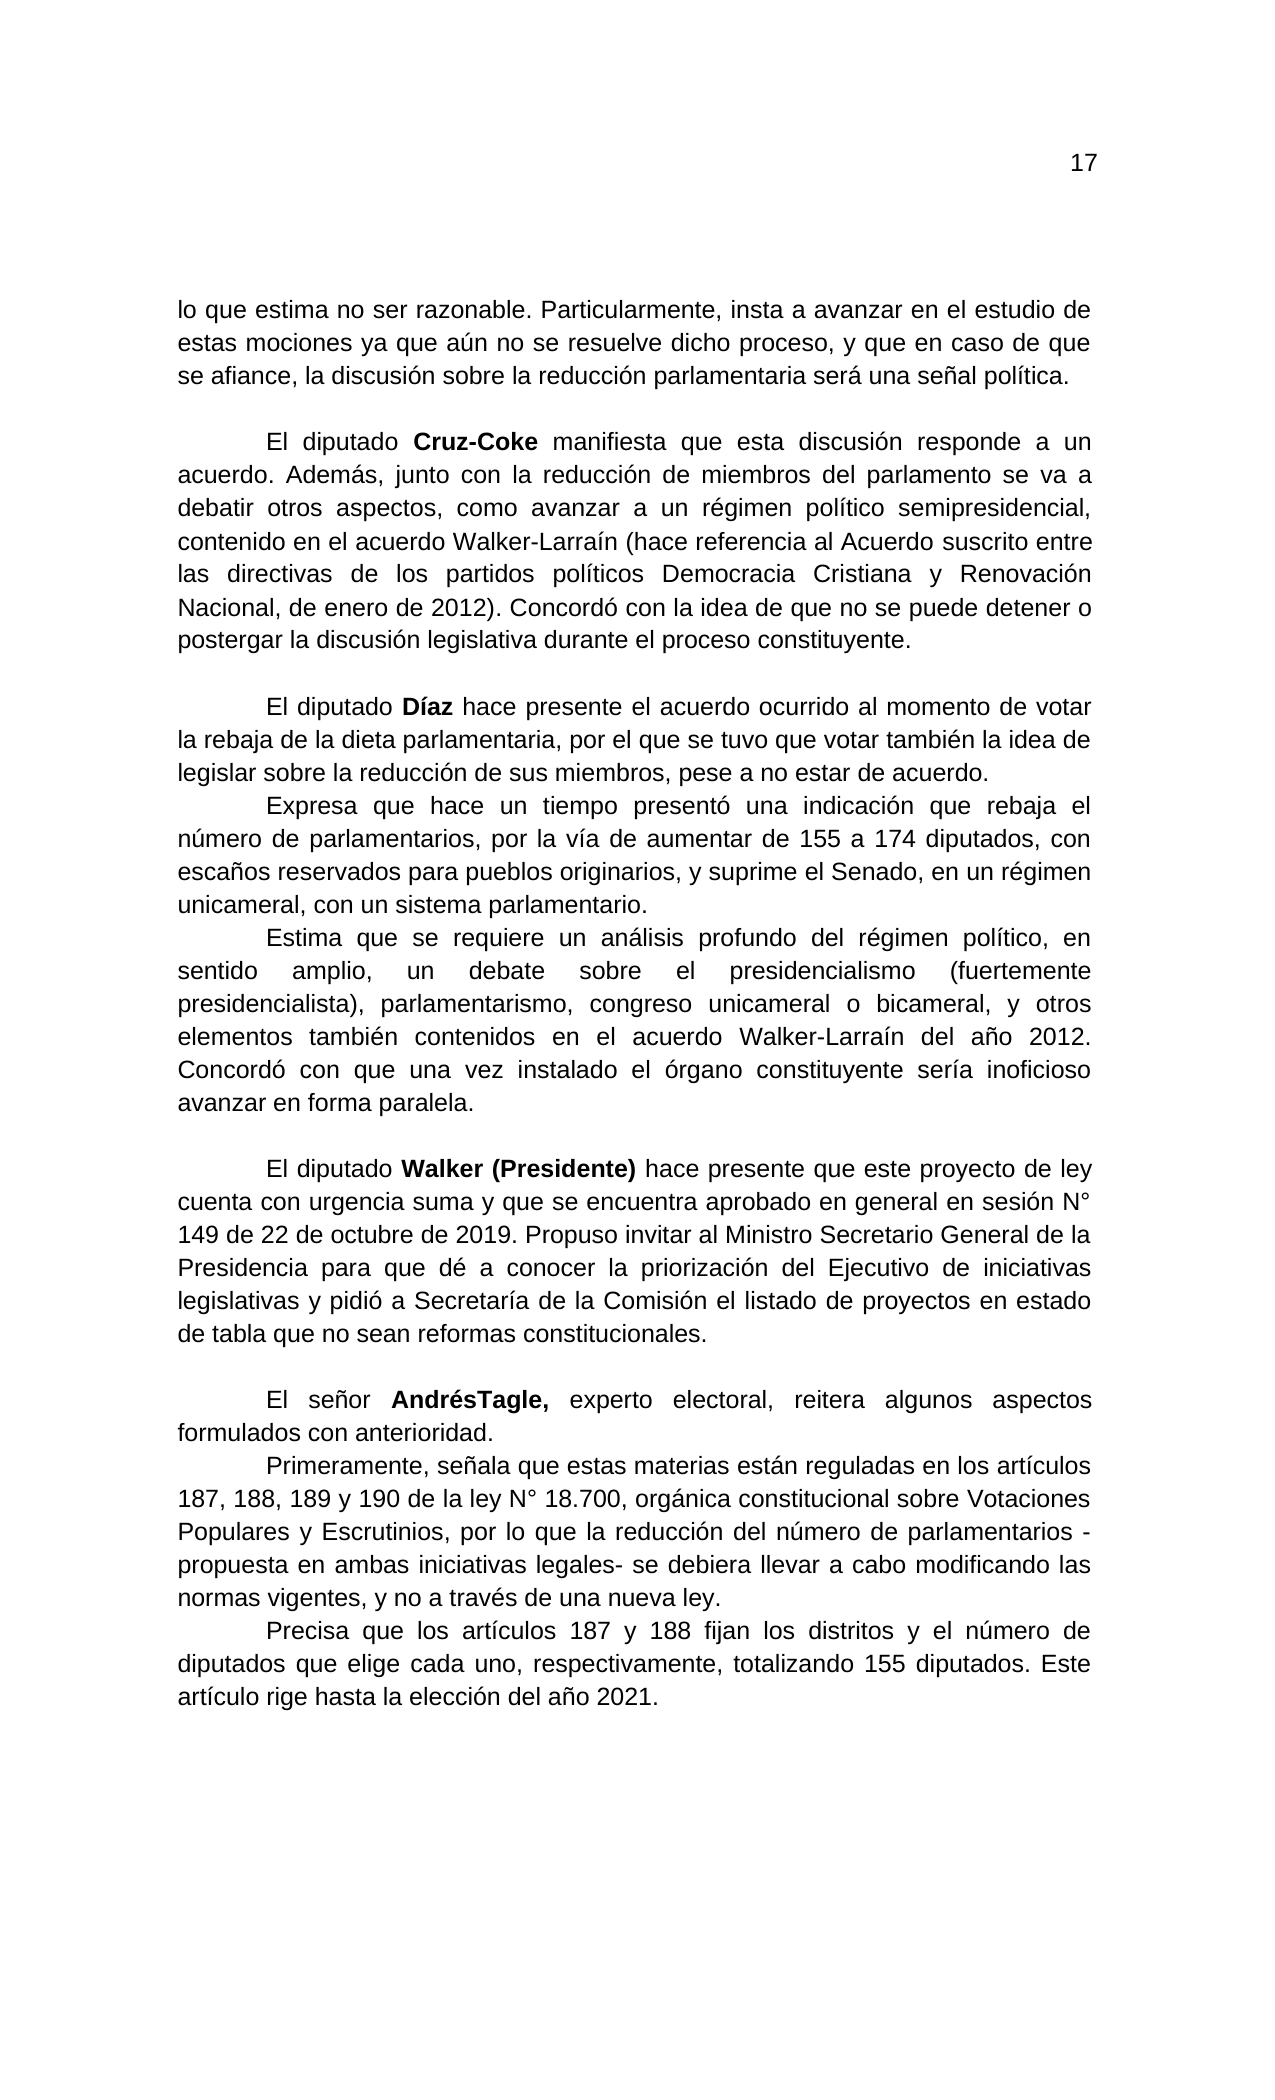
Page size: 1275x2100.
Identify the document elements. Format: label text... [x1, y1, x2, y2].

text Primeramente, señala que estas materias están reguladas en los artículos 187, 188, 189 y 190 de la ley N° 18.700, orgánica constitucional sobre Votaciones Populares y Escrutinios, por lo que la reducción del número de parlamentarios -propuesta en ambas iniciativas legales- se debiera llevar a cabo modificando las normas vigentes, y no a través de una nueva ley. [177, 1451, 1093, 1612]
text Estima que se requiere un análisis profundo del régimen político, en sentido amplio, un debate sobre el presidencialismo (fuertemente presidencialista), parlamentarismo, congreso unicameral o bicameral, y otros elementos también contenidos en el acuerdo Walker-Larraín del año 2012. Concordó con que una vez instalado el órgano constituyente sería inoficioso avanzar en forma paralela. [177, 923, 1093, 1117]
text El diputado Walker (Presidente) hace presente que este proyecto de ley cuenta con urgencia suma y que se encuentra aprobado en general en sesión N° 149 de 22 de octubre de 2019. Propuso invitar al Ministro Secretario General de la Presidencia para que dé a conocer la priorización del Ejecutivo de iniciativas legislativas y pidió a Secretaría de la Comisión el listado de proyectos en estado de tabla que no sean reformas constitucionales. [177, 1154, 1093, 1348]
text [177, 295, 1093, 390]
text Expresa que hace un tiempo presentó una indicación que rebaja el número de parlamentarios, por la vía de aumentar de 155 a 174 diputados, con escaños reservados para pueblos originarios, y suprime el Senado, en un régimen unicameral, con un sistema parlamentario. [177, 791, 1093, 918]
text El señor AndrésTagle, experto electoral, reitera algunos aspectos formulados con anterioridad. [177, 1385, 1093, 1447]
text El diputado Cruz-Coke manifiesta que esta discusión responde a un acuerdo. Además, junto con la reducción de miembros del parlamento se va a debatir otros aspectos, como avanzar a un régimen político semipresidencial, contenido en el acuerdo Walker-Larraín (hace referencia al Acuerdo suscrito entre las directivas de los partidos políticos Democracia Cristiana y Renovación Nacional, de enero de 2012). Concordó con la idea de que no se puede detener o postergar la discusión legislativa durante el proceso constituyente. [177, 427, 1093, 654]
text El diputado Díaz hace presente el acuerdo ocurrido al momento de votar la rebaja de la dieta parlamentaria, por el que se tuvo que votar también la idea de legislar sobre la reducción de sus miembros, pese a no estar de acuerdo. [177, 692, 1093, 786]
text Precisa que los artículos 187 y 188 fijan los distritos y el número de diputados que elige cada uno, respectivamente, totalizando 155 diputados. Este artículo rige hasta la elección del año 2021. [177, 1616, 1093, 1711]
